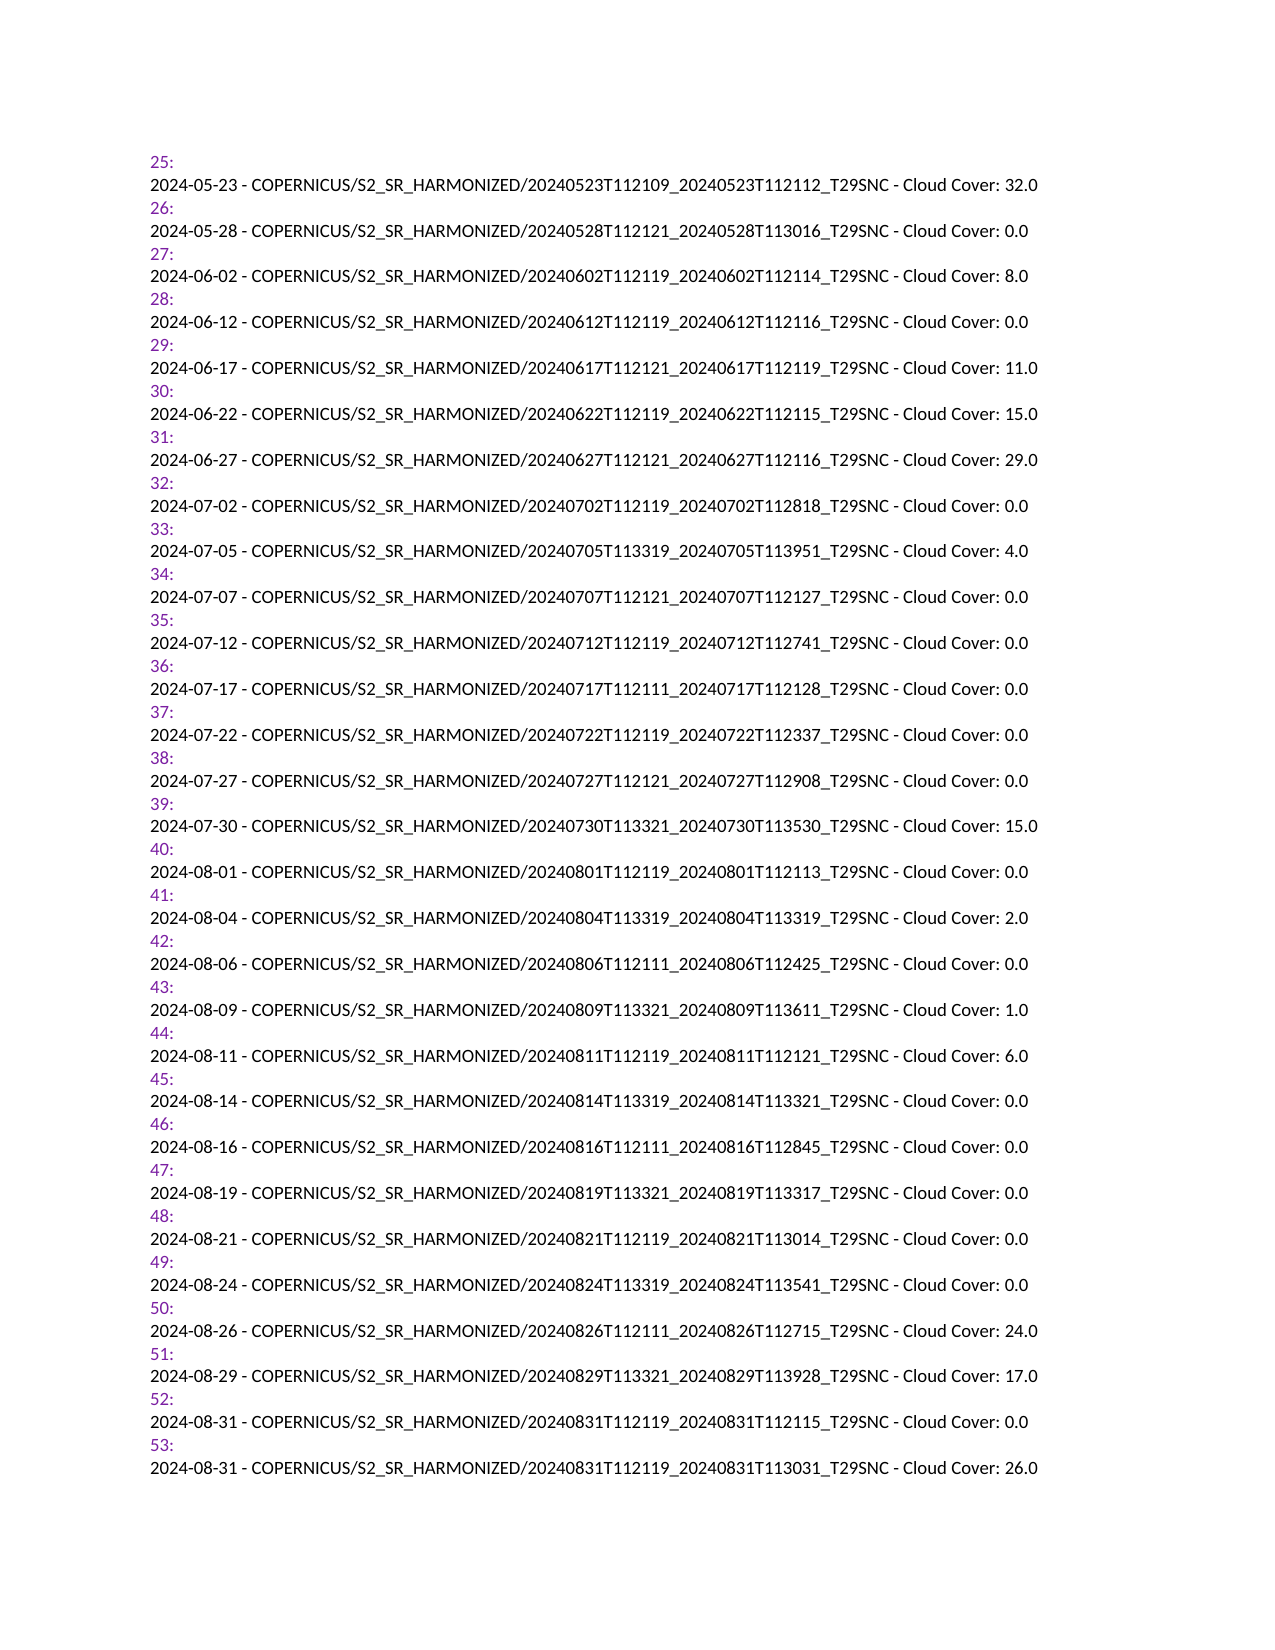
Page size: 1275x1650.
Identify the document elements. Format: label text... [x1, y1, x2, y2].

text 40: [150, 837, 1125, 860]
text 2024-06-22 - COPERNICUS/S2_SR_HARMONIZED/20240622T112119_20240622T112115_T29SNC - Cloud Cover: 15.0 [150, 402, 1125, 425]
text 2024-06-27 - COPERNICUS/S2_SR_HARMONIZED/20240627T112121_20240627T112116_T29SNC - Cloud Cover: 29.0 [150, 448, 1125, 471]
text 2024-08-14 - COPERNICUS/S2_SR_HARMONIZED/20240814T113319_20240814T113321_T29SNC - Cloud Cover: 0.0 [150, 1089, 1125, 1112]
text 2024-08-09 - COPERNICUS/S2_SR_HARMONIZED/20240809T113321_20240809T113611_T29SNC - Cloud Cover: 1.0 [150, 998, 1125, 1021]
text 2024-07-27 - COPERNICUS/S2_SR_HARMONIZED/20240727T112121_20240727T112908_T29SNC - Cloud Cover: 0.0 [150, 769, 1125, 792]
text 41: [150, 883, 1125, 906]
text 50: [150, 1296, 1125, 1319]
text 38: [150, 746, 1125, 769]
text 2024-08-29 - COPERNICUS/S2_SR_HARMONIZED/20240829T113321_20240829T113928_T29SNC - Cloud Cover: 17.0 [150, 1364, 1125, 1387]
text 47: [150, 1158, 1125, 1181]
text 2024-08-01 - COPERNICUS/S2_SR_HARMONIZED/20240801T112119_20240801T112113_T29SNC - Cloud Cover: 0.0 [150, 860, 1125, 883]
text 51: [150, 1342, 1125, 1364]
text 30: [150, 379, 1125, 402]
text 2024-08-31 - COPERNICUS/S2_SR_HARMONIZED/20240831T112119_20240831T112115_T29SNC - Cloud Cover: 0.0 [150, 1410, 1125, 1433]
text 2024-08-11 - COPERNICUS/S2_SR_HARMONIZED/20240811T112119_20240811T112121_T29SNC - Cloud Cover: 6.0 [150, 1044, 1125, 1067]
text 32: [150, 471, 1125, 494]
text 53: [150, 1433, 1125, 1456]
text 2024-07-02 - COPERNICUS/S2_SR_HARMONIZED/20240702T112119_20240702T112818_T29SNC - Cloud Cover: 0.0 [150, 494, 1125, 517]
text 46: [150, 1112, 1125, 1135]
text 48: [150, 1204, 1125, 1227]
text 2024-08-16 - COPERNICUS/S2_SR_HARMONIZED/20240816T112111_20240816T112845_T29SNC - Cloud Cover: 0.0 [150, 1135, 1125, 1158]
text 2024-08-21 - COPERNICUS/S2_SR_HARMONIZED/20240821T112119_20240821T113014_T29SNC - Cloud Cover: 0.0 [150, 1227, 1125, 1250]
text 2024-08-04 - COPERNICUS/S2_SR_HARMONIZED/20240804T113319_20240804T113319_T29SNC - Cloud Cover: 2.0 [150, 906, 1125, 929]
text 2024-07-05 - COPERNICUS/S2_SR_HARMONIZED/20240705T113319_20240705T113951_T29SNC - Cloud Cover: 4.0 [150, 539, 1125, 562]
text 43: [150, 975, 1125, 998]
text 2024-07-12 - COPERNICUS/S2_SR_HARMONIZED/20240712T112119_20240712T112741_T29SNC - Cloud Cover: 0.0 [150, 631, 1125, 654]
text 28: [150, 287, 1125, 310]
text 2024-07-22 - COPERNICUS/S2_SR_HARMONIZED/20240722T112119_20240722T112337_T29SNC - Cloud Cover: 0.0 [150, 723, 1125, 746]
text 26: [150, 196, 1125, 219]
text 2024-05-28 - COPERNICUS/S2_SR_HARMONIZED/20240528T112121_20240528T113016_T29SNC - Cloud Cover: 0.0 [150, 219, 1125, 242]
text 2024-08-06 - COPERNICUS/S2_SR_HARMONIZED/20240806T112111_20240806T112425_T29SNC - Cloud Cover: 0.0 [150, 952, 1125, 975]
text 39: [150, 792, 1125, 814]
text 2024-07-07 - COPERNICUS/S2_SR_HARMONIZED/20240707T112121_20240707T112127_T29SNC - Cloud Cover: 0.0 [150, 585, 1125, 608]
text 2024-08-26 - COPERNICUS/S2_SR_HARMONIZED/20240826T112111_20240826T112715_T29SNC - Cloud Cover: 24.0 [150, 1319, 1125, 1342]
text 2024-06-17 - COPERNICUS/S2_SR_HARMONIZED/20240617T112121_20240617T112119_T29SNC - Cloud Cover: 11.0 [150, 356, 1125, 379]
text 2024-08-19 - COPERNICUS/S2_SR_HARMONIZED/20240819T113321_20240819T113317_T29SNC - Cloud Cover: 0.0 [150, 1181, 1125, 1204]
text 44: [150, 1021, 1125, 1044]
text 2024-07-30 - COPERNICUS/S2_SR_HARMONIZED/20240730T113321_20240730T113530_T29SNC - Cloud Cover: 15.0 [150, 814, 1125, 837]
text 35: [150, 608, 1125, 631]
text 2024-07-17 - COPERNICUS/S2_SR_HARMONIZED/20240717T112111_20240717T112128_T29SNC - Cloud Cover: 0.0 [150, 677, 1125, 700]
text 31: [150, 425, 1125, 448]
text 25: [150, 150, 1125, 173]
text 2024-05-23 - COPERNICUS/S2_SR_HARMONIZED/20240523T112109_20240523T112112_T29SNC - Cloud Cover: 32.0 [150, 173, 1125, 196]
text 2024-06-02 - COPERNICUS/S2_SR_HARMONIZED/20240602T112119_20240602T112114_T29SNC - Cloud Cover: 8.0 [150, 264, 1125, 287]
text 37: [150, 700, 1125, 723]
text 2024-06-12 - COPERNICUS/S2_SR_HARMONIZED/20240612T112119_20240612T112116_T29SNC - Cloud Cover: 0.0 [150, 310, 1125, 333]
text 27: [150, 242, 1125, 264]
text 45: [150, 1067, 1125, 1089]
text 34: [150, 562, 1125, 585]
text 29: [150, 333, 1125, 356]
text 2024-08-31 - COPERNICUS/S2_SR_HARMONIZED/20240831T112119_20240831T113031_T29SNC - Cloud Cover: 26.0 [150, 1456, 1125, 1479]
text 52: [150, 1387, 1125, 1410]
text 42: [150, 929, 1125, 952]
text 36: [150, 654, 1125, 677]
text 49: [150, 1250, 1125, 1273]
text 2024-08-24 - COPERNICUS/S2_SR_HARMONIZED/20240824T113319_20240824T113541_T29SNC - Cloud Cover: 0.0 [150, 1273, 1125, 1296]
text 33: [150, 517, 1125, 539]
